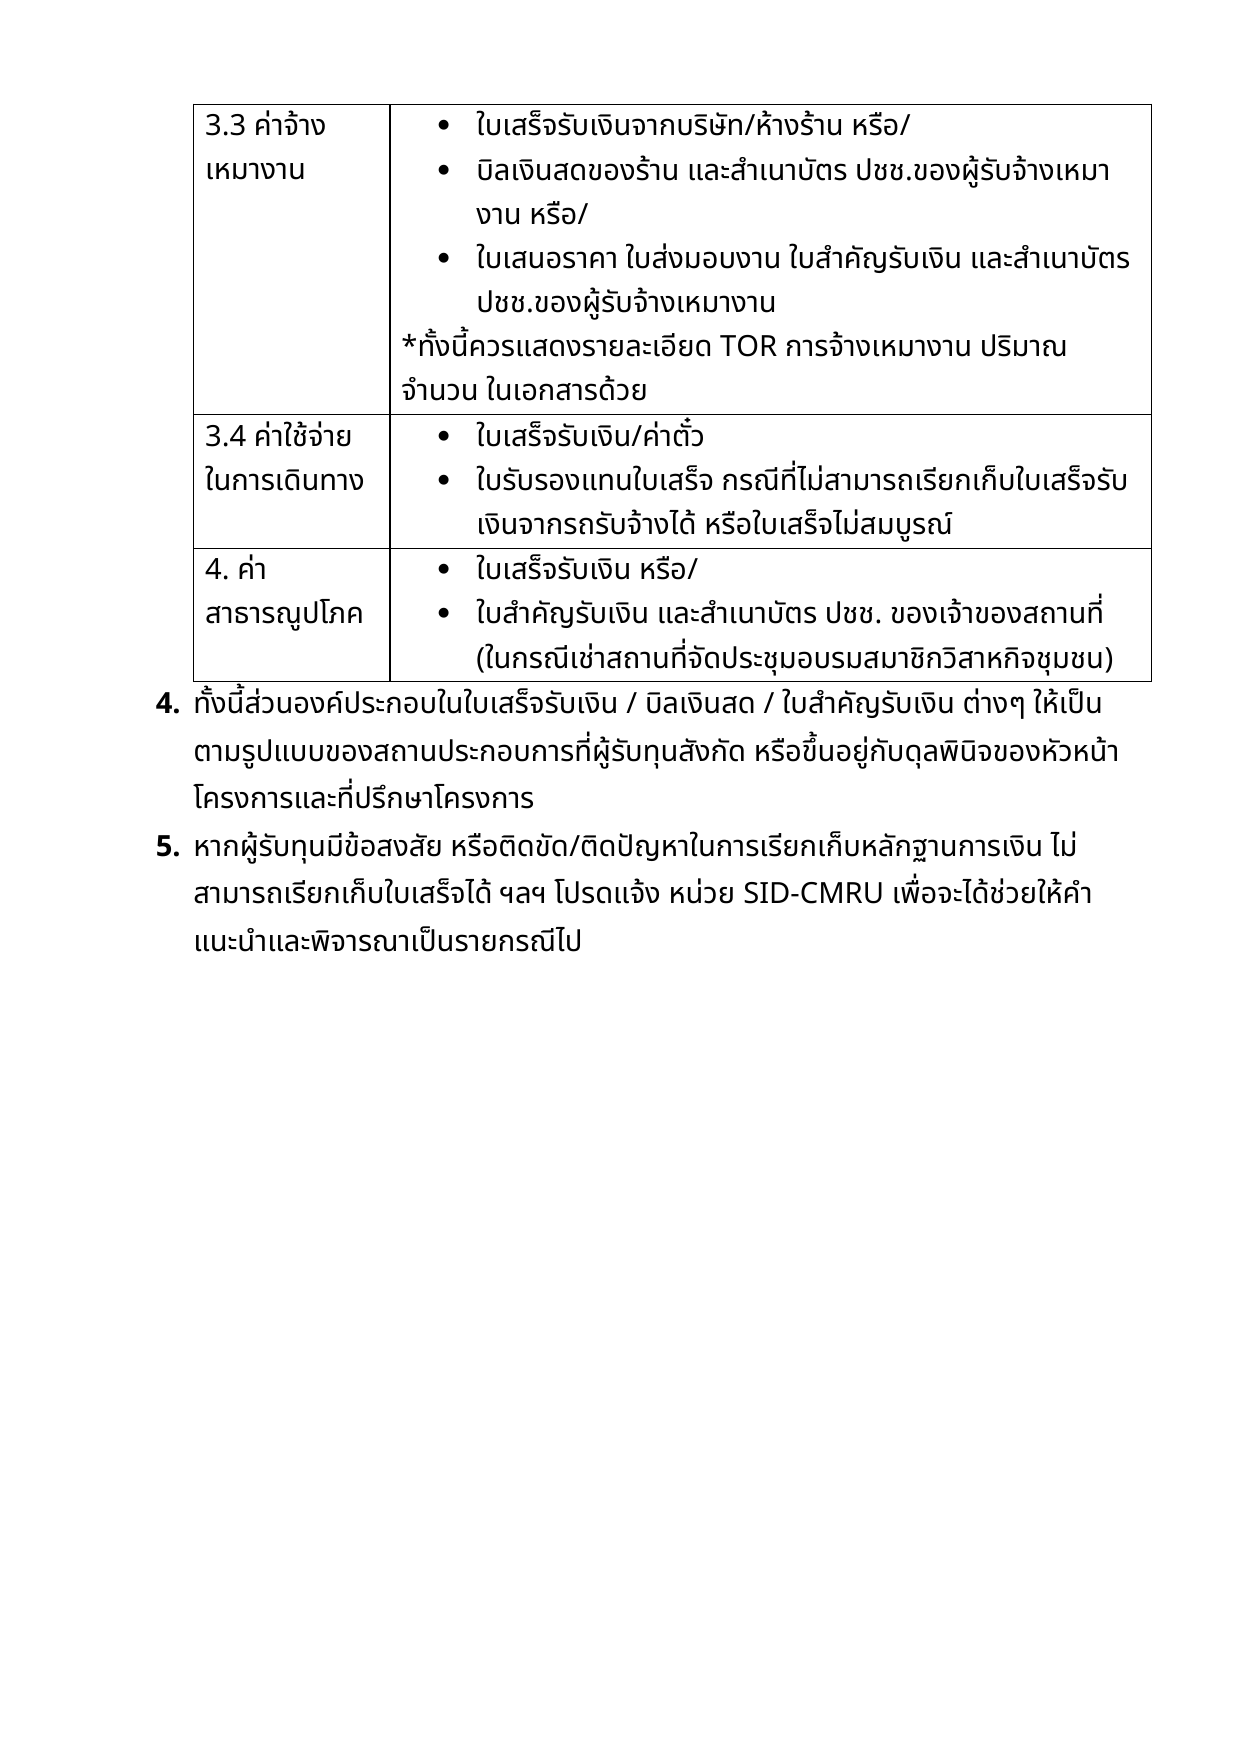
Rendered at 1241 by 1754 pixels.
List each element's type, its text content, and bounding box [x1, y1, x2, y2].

list หากผู้รับทุนมีข้อสงสัย หรือติดขัด/ติดปัญหาในการเรียกเก็บหลักฐานการเงิน ไม่สามารถเรียกเก็บใบเสร็จได้ ฯลฯ โปรดแจ้ง หน่วย SID-CMRU เพื่อจะได้ช่วยให้คำแนะนำและพิจารณาเป็นรายกรณีไป [156, 825, 1137, 964]
table_cell ใบเสร็จรับเงิน หรือ/ ใบสำคัญรับเงิน และสำเนาบัตร ปชช. ของเจ้าของสถานที่ (ในกรณีเช่าสถานที่จัดประชุมอบรมสมาชิกวิสาหกิจชุมชน) [391, 549, 1151, 681]
table_cell ใบเสร็จรับเงิน/ค่าตั๋ว ใบรับรองแทนใบเสร็จ กรณีที่ไม่สามารถเรียกเก็บใบเสร็จรับเงินจากรถรับจ้างได้ หรือใบเสร็จไม่สมบูรณ์ [391, 415, 1151, 547]
table_cell 3.4 ค่าใช้จ่ายในการเดินทาง [194, 415, 389, 547]
table_cell 4. ค่าสาธารณูปโภค [194, 549, 389, 681]
table_cell 3.3 ค่าจ้างเหมางาน [194, 105, 389, 414]
list ทั้งนี้ส่วนองค์ประกอบในใบเสร็จรับเงิน / บิลเงินสด / ใบสำคัญรับเงิน ต่างๆ ให้เป็นตามรูปแบบของสถานประกอบการที่ผู้รับทุนสังกัด หรือขึ้นอยู่กับดุลพินิจของหัวหน้าโครงการและที่ปรึกษาโครงการ [156, 682, 1137, 822]
table_cell ใบเสร็จรับเงินจากบริษัท/ห้างร้าน หรือ/ บิลเงินสดของร้าน และสำเนาบัตร ปชช.ของผู้รับจ้างเหมางาน หรือ/ ใบเสนอราคา ใบส่งมอบงาน ใบสำคัญรับเงิน และสำเนาบัตร ปชช.ของผู้รับจ้างเหมางาน *ทั้งนี้ควรแสดงรายละเอียด TOR การจ้างเหมางาน ปริมาณ จำนวน ในเอกสารด้วย [391, 105, 1151, 414]
